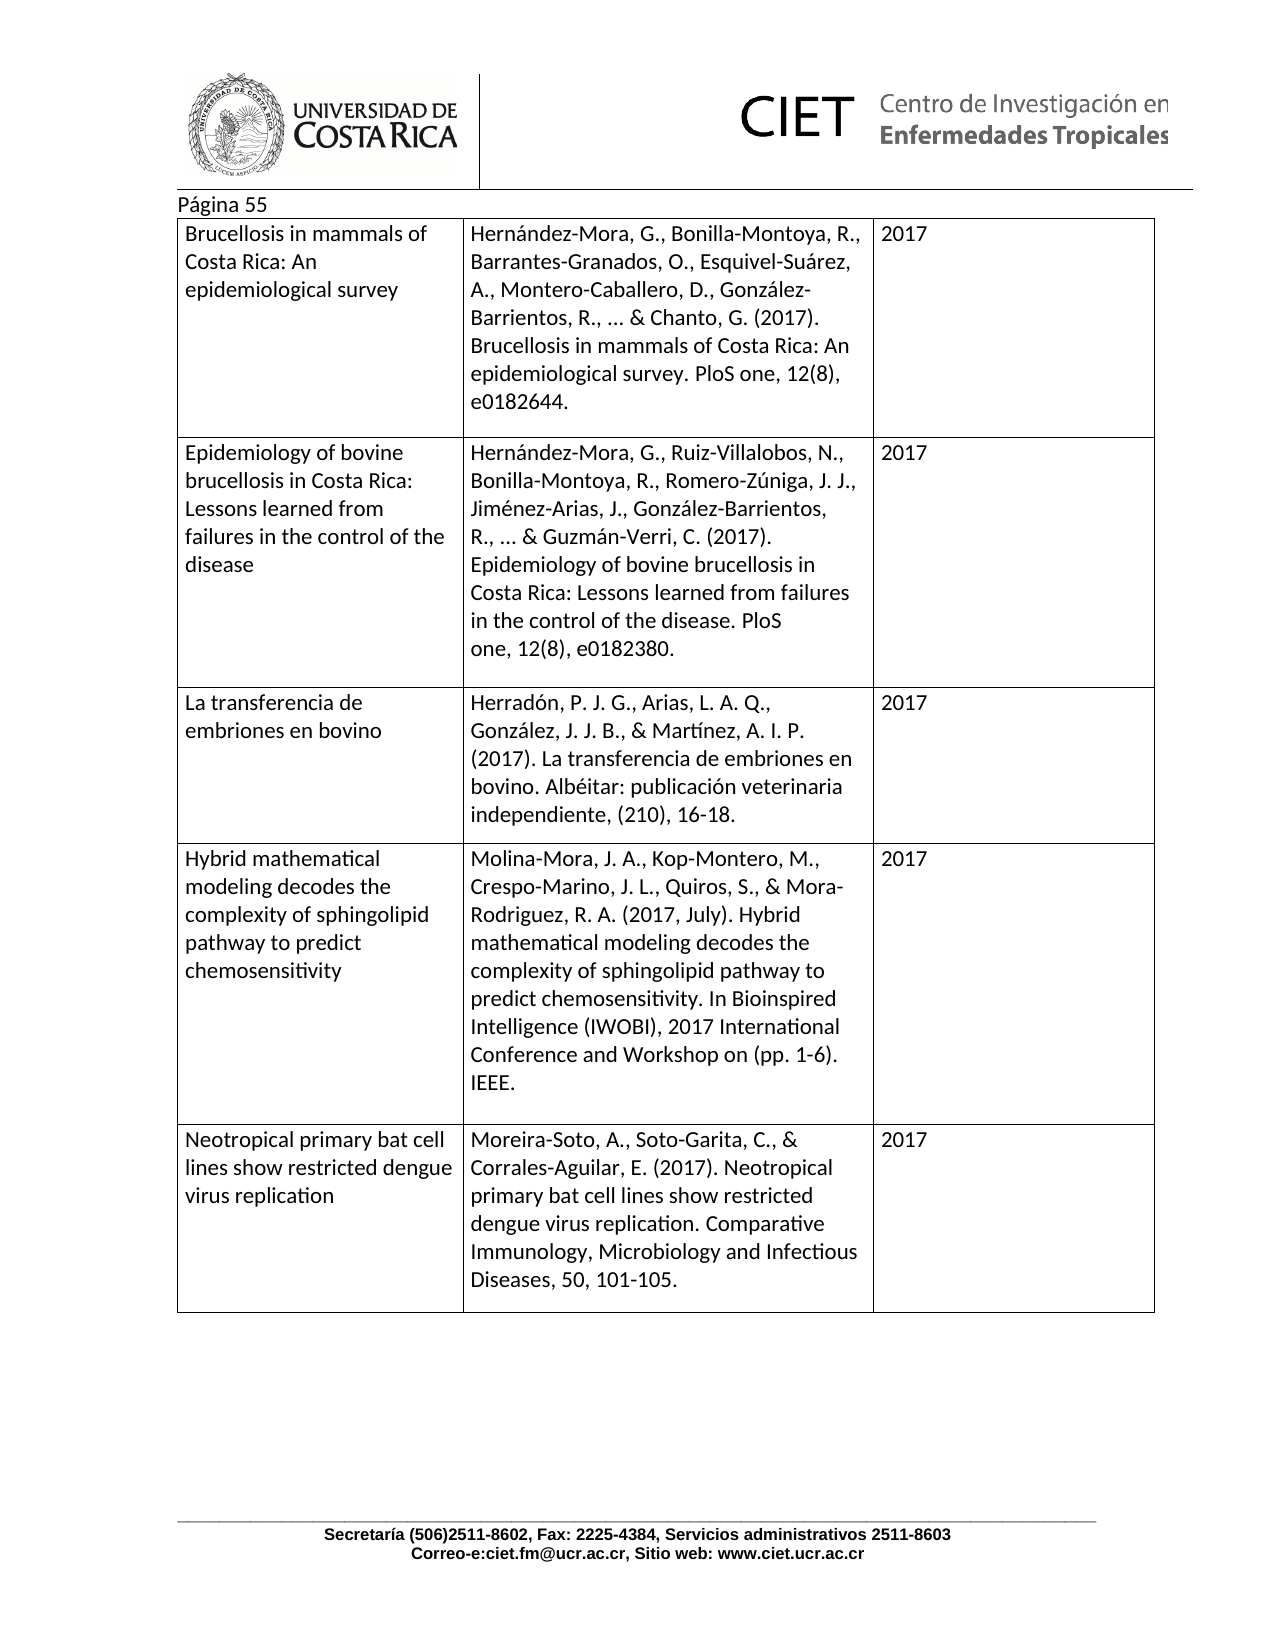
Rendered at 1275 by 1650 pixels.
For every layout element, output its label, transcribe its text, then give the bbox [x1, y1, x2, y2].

table_cell 2017 [874, 688, 1154, 843]
table_cell 2017 [874, 219, 1154, 437]
table_cell La transferencia de embriones en bovino [178, 688, 463, 843]
picture [188, 73, 458, 176]
table_cell 2017 [874, 844, 1154, 1124]
table_cell Hernández-Mora, G., Bonilla-Montoya, R., Barrantes-Granados, O., Esquivel-Suárez, A., Montero-Caballero, D., González-Barrientos, R., ... & Chanto, G. (2017). Brucellosis in mammals of Costa Rica: An epidemiological survey. PloS one, 12(8), e0182644. [464, 219, 873, 437]
table_cell Hybrid mathematical modeling decodes the complexity of sphingolipid pathway to predict chemosensitivity [178, 844, 463, 1124]
table_cell Molina-Mora, J. A., Kop-Montero, M., Crespo-Marino, J. L., Quiros, S., & Mora-Rodriguez, R. A. (2017, July). Hybrid mathematical modeling decodes the complexity of sphingolipid pathway to predict chemosensitivity. In Bioinspired Intelligence (IWOBI), 2017 International Conference and Workshop on (pp. 1-6). IEEE. [464, 844, 873, 1124]
table_cell 2017 [874, 438, 1154, 687]
table_cell Neotropical primary bat cell lines show restricted dengue virus replication [178, 1125, 463, 1312]
table_cell Brucellosis in mammals of Costa Rica: An epidemiological survey [178, 219, 463, 437]
table_cell Herradón, P. J. G., Arias, L. A. Q., González, J. J. B., & Martínez, A. I. P. (2017). La transferencia de embriones en bovino. Albéitar: publicación veterinaria independiente, (210), 16-18. [464, 688, 873, 843]
table_cell Hernández-Mora, G., Ruiz-Villalobos, N., Bonilla-Montoya, R., Romero-Zúniga, J. J., Jiménez-Arias, J., González-Barrientos, R., ... & Guzmán-Verri, C. (2017). Epidemiology of bovine brucellosis in Costa Rica: Lessons learned from failures in the control of the disease. PloS one, 12(8), e0182380. [464, 438, 873, 687]
table_cell Moreira-Soto, A., Soto-Garita, C., & Corrales-Aguilar, E. (2017). Neotropical primary bat cell lines show restricted dengue virus replication. Comparative Immunology, Microbiology and Infectious Diseases, 50, 101-105. [464, 1125, 873, 1312]
table_cell 2017 [874, 1125, 1154, 1312]
table_cell Epidemiology of bovine brucellosis in Costa Rica: Lessons learned from failures in the control of the disease [178, 438, 463, 687]
picture [739, 93, 1168, 156]
